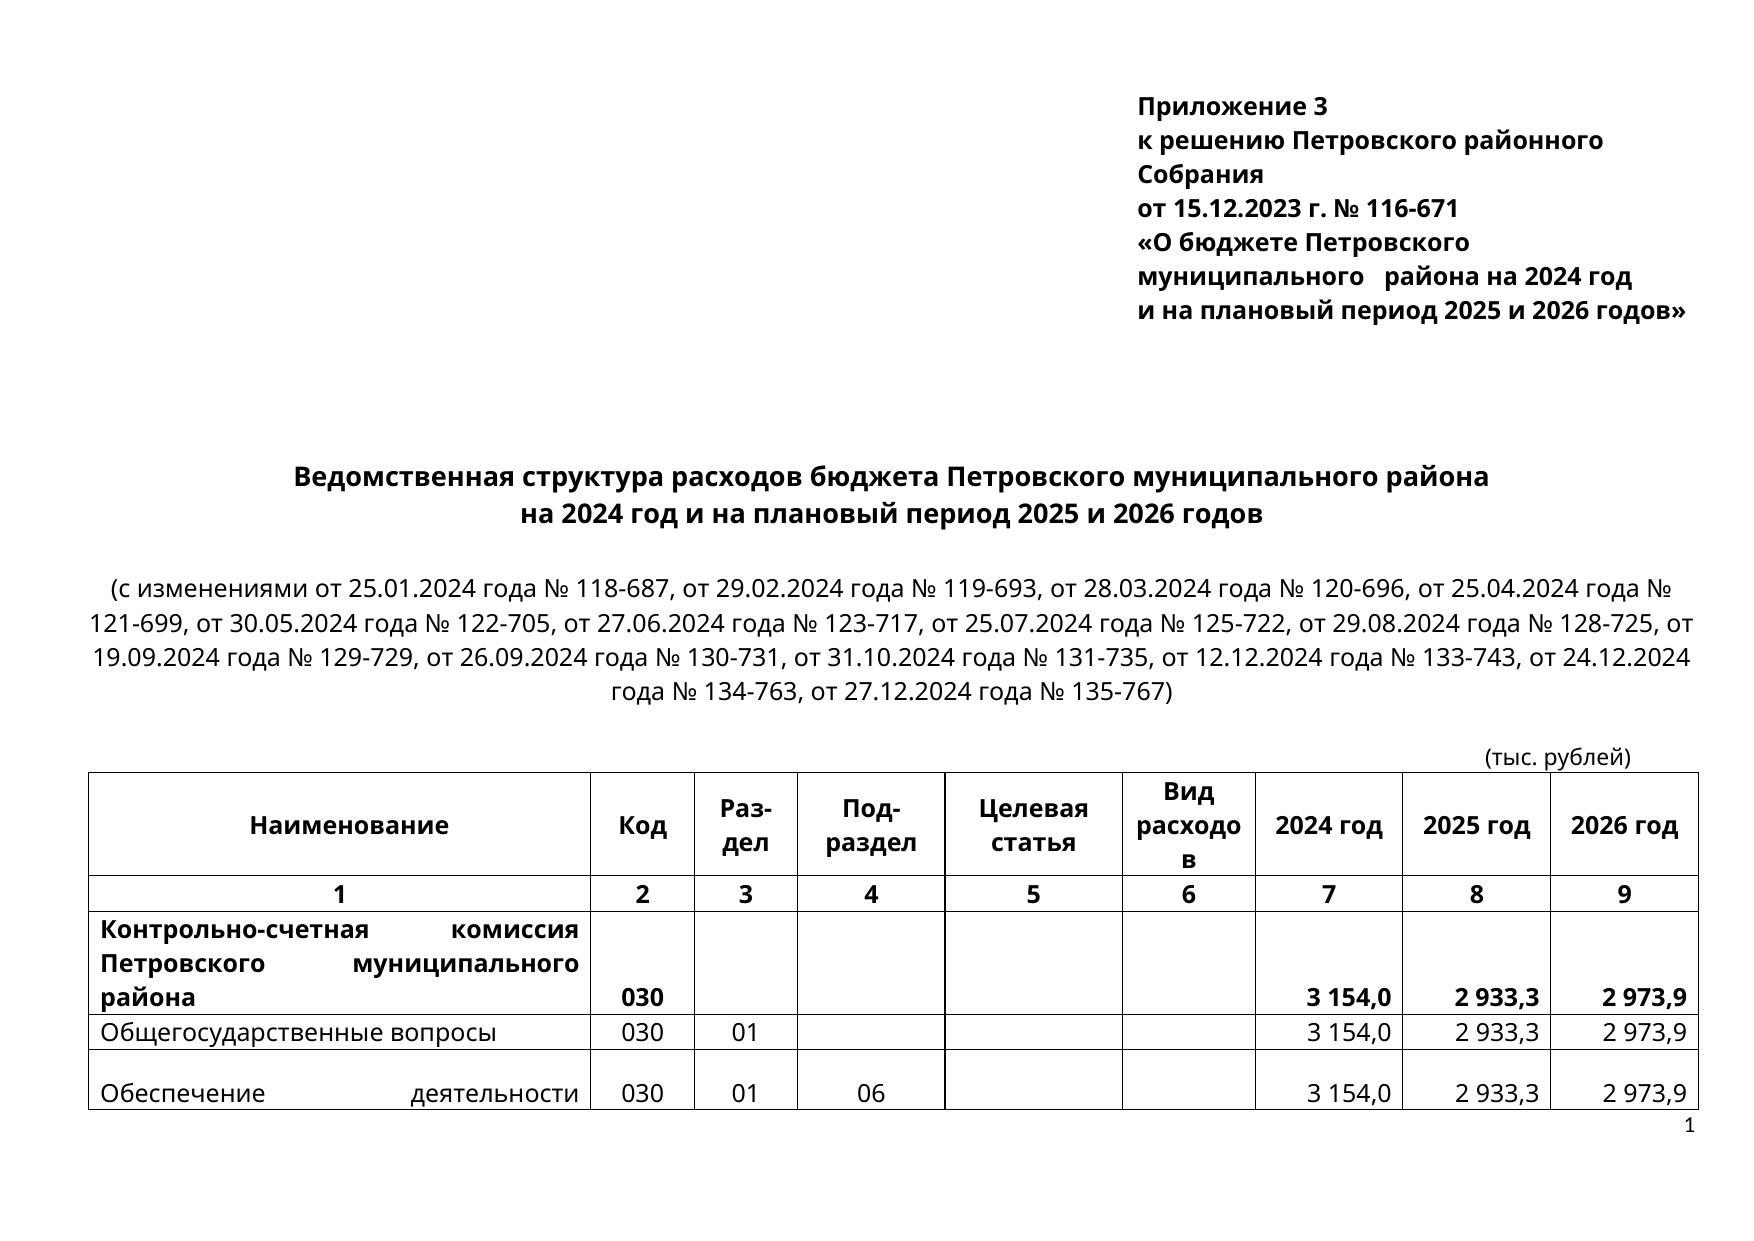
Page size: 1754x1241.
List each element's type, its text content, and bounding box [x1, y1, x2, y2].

table_cell 5 [946, 876, 1122, 911]
table_header 2026 год [1551, 773, 1698, 875]
table_cell Общегосударственные вопросы [89, 1015, 590, 1049]
text на 2024 год и на плановый период 2025 и 2026 годов [89, 494, 1695, 531]
table_cell [798, 1015, 944, 1049]
table_header Под-раздел [798, 773, 944, 875]
table_cell 2 973,9 [1551, 912, 1698, 1014]
table_cell 2 973,9 [1551, 1015, 1698, 1049]
table_cell 3 [695, 876, 797, 911]
table_cell 2 973,9 [1551, 1050, 1698, 1109]
table_cell 06 [798, 1050, 944, 1109]
table_cell Контрольно-счетная комиссия Петровского муниципального района [89, 912, 590, 1014]
text Ведомственная структура расходов бюджета Петровского муниципального района [89, 458, 1695, 494]
table_cell [946, 1015, 1122, 1049]
table_cell 3 154,0 [1256, 912, 1402, 1014]
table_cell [89, 1050, 590, 1109]
table_cell [1123, 1015, 1255, 1049]
table_cell [946, 1050, 1122, 1109]
table_cell 2 933,3 [1403, 912, 1550, 1014]
table_cell 01 [695, 1015, 797, 1049]
table_cell 3 154,0 [1256, 1050, 1402, 1109]
table_cell 1 [89, 876, 590, 911]
text (с изменениями от 25.01.2024 года № 118-687, от 29.02.2024 года № 119-693, от 28.03.2024 года № 120-696, от 25.04.2024 года № 121-699, от 30.05.2024 года № 122-705, от 27.06.2024 года № 123-717, от 25.07.2024 года № 125-722, от 29.08.2024 года № 128-725, от 19.09.2024 года № 129-729, от 26.09.2024 года № 130-731, от 31.10.2024 года № 131-735, от 12.12.2024 года № 133-743, от 24.12.2024 года № 134-763, от 27.12.2024 года № 135-767) [89, 571, 1695, 707]
table_cell 9 [1551, 876, 1698, 911]
table_header [78, 89, 1698, 327]
table_header Вид расходов [1123, 773, 1255, 875]
table_cell 6 [1123, 876, 1255, 911]
table_cell [1123, 1050, 1255, 1109]
table_cell 01 [695, 1050, 797, 1109]
table_cell [946, 912, 1122, 1014]
table_cell 2 [591, 876, 694, 911]
table_header Наименование [89, 773, 590, 875]
table_cell 8 [1403, 876, 1550, 911]
table_header Раз-дел [695, 773, 797, 875]
table_header Целевая статья [946, 773, 1122, 875]
table_cell 030 [591, 1015, 694, 1049]
table_cell 030 [591, 1050, 694, 1109]
table_cell 7 [1256, 876, 1402, 911]
text (тыс. рублей) [89, 741, 1754, 772]
table_cell [798, 912, 944, 1014]
table_cell 4 [798, 876, 944, 911]
table_header 2024 год [1256, 773, 1402, 875]
table_cell [695, 912, 797, 1014]
table_cell 2 933,3 [1403, 1015, 1550, 1049]
table_header Код [591, 773, 694, 875]
table_cell 3 154,0 [1256, 1015, 1402, 1049]
table_cell 030 [591, 912, 694, 1014]
table_cell 2 933,3 [1403, 1050, 1550, 1109]
table_cell [1123, 912, 1255, 1014]
table_header 2025 год [1403, 773, 1550, 875]
